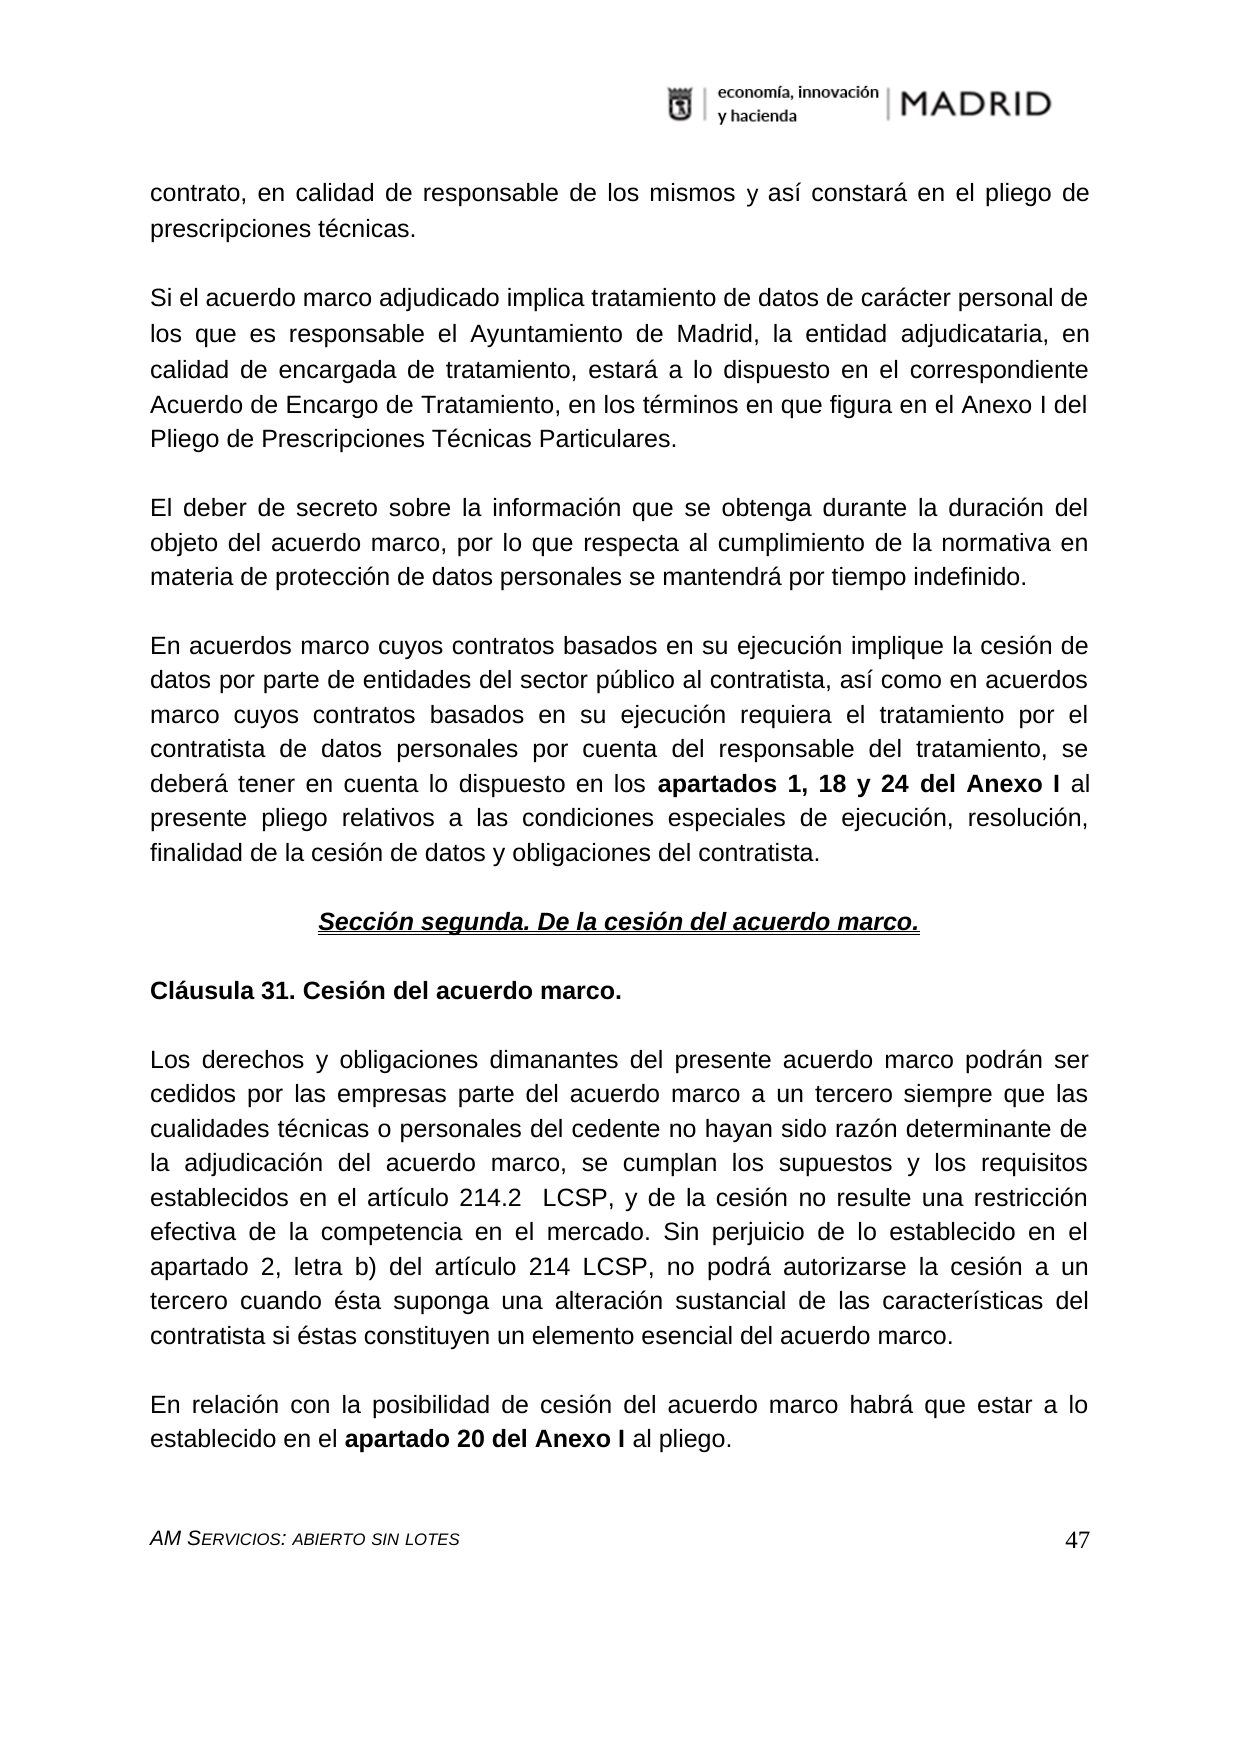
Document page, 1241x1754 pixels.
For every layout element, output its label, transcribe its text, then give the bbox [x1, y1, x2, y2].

text En relación con la posibilidad de cesión del acuerdo marco habrá que estar a lo establecido en el apartado 20 del Anexo I al pliego. [150, 1389, 1090, 1453]
subtitle Cláusula 31. Cesión del acuerdo marco. [150, 976, 1090, 1004]
text En acuerdos marco cuyos contratos basados en su ejecución implique la cesión de datos por parte de entidades del sector público al contratista, así como en acuerdos marco cuyos contratos basados en su ejecución requiera el tratamiento por el contratista de datos personales por cuenta del responsable del tratamiento, se deberá tener en cuenta lo dispuesto en los apartados 1, 18 y 24 del Anexo I al presente pliego relativos a las condiciones especiales de ejecución, resolución, finalidad de la cesión de datos y obligaciones del contratista. [150, 631, 1090, 867]
picture [647, 75, 1068, 142]
text El deber de secreto sobre la información que se obtenga durante la duración del objeto del acuerdo marco, por lo que respecta al cumplimiento de la normativa en materia de protección de datos personales se mantendrá por tiempo indefinido. [150, 493, 1090, 591]
subtitle Sección segunda. De la cesión del acuerdo marco. [150, 907, 1090, 936]
text Los derechos y obligaciones dimanantes del presente acuerdo marco podrán ser cedidos por las empresas parte del acuerdo marco a un tercero siempre que las cualidades técnicas o personales del cedente no hayan sido razón determinante de la adjudicación del acuerdo marco, se cumplan los supuestos y los requisitos establecidos en el artículo 214.2 LCSP, y de la cesión no resulte una restricción efectiva de la competencia en el mercado. Sin perjuicio de lo establecido en el apartado 2, letra b) del artículo 214 LCSP, no podrá autorizarse la cesión a un tercero cuando ésta suponga una alteración sustancial de las características del contratista si éstas constituyen un elemento esencial del acuerdo marco. [150, 1045, 1090, 1349]
text Si el acuerdo marco adjudicado implica tratamiento de datos de carácter personal de los que es responsable el Ayuntamiento de Madrid, la entidad adjudicataria, en calidad de encargada de tratamiento, estará a lo dispuesto en el correspondiente Acuerdo de Encargo de Tratamiento, en los términos en que figura en el Anexo I del Pliego de Prescripciones Técnicas Particulares. [150, 283, 1090, 453]
